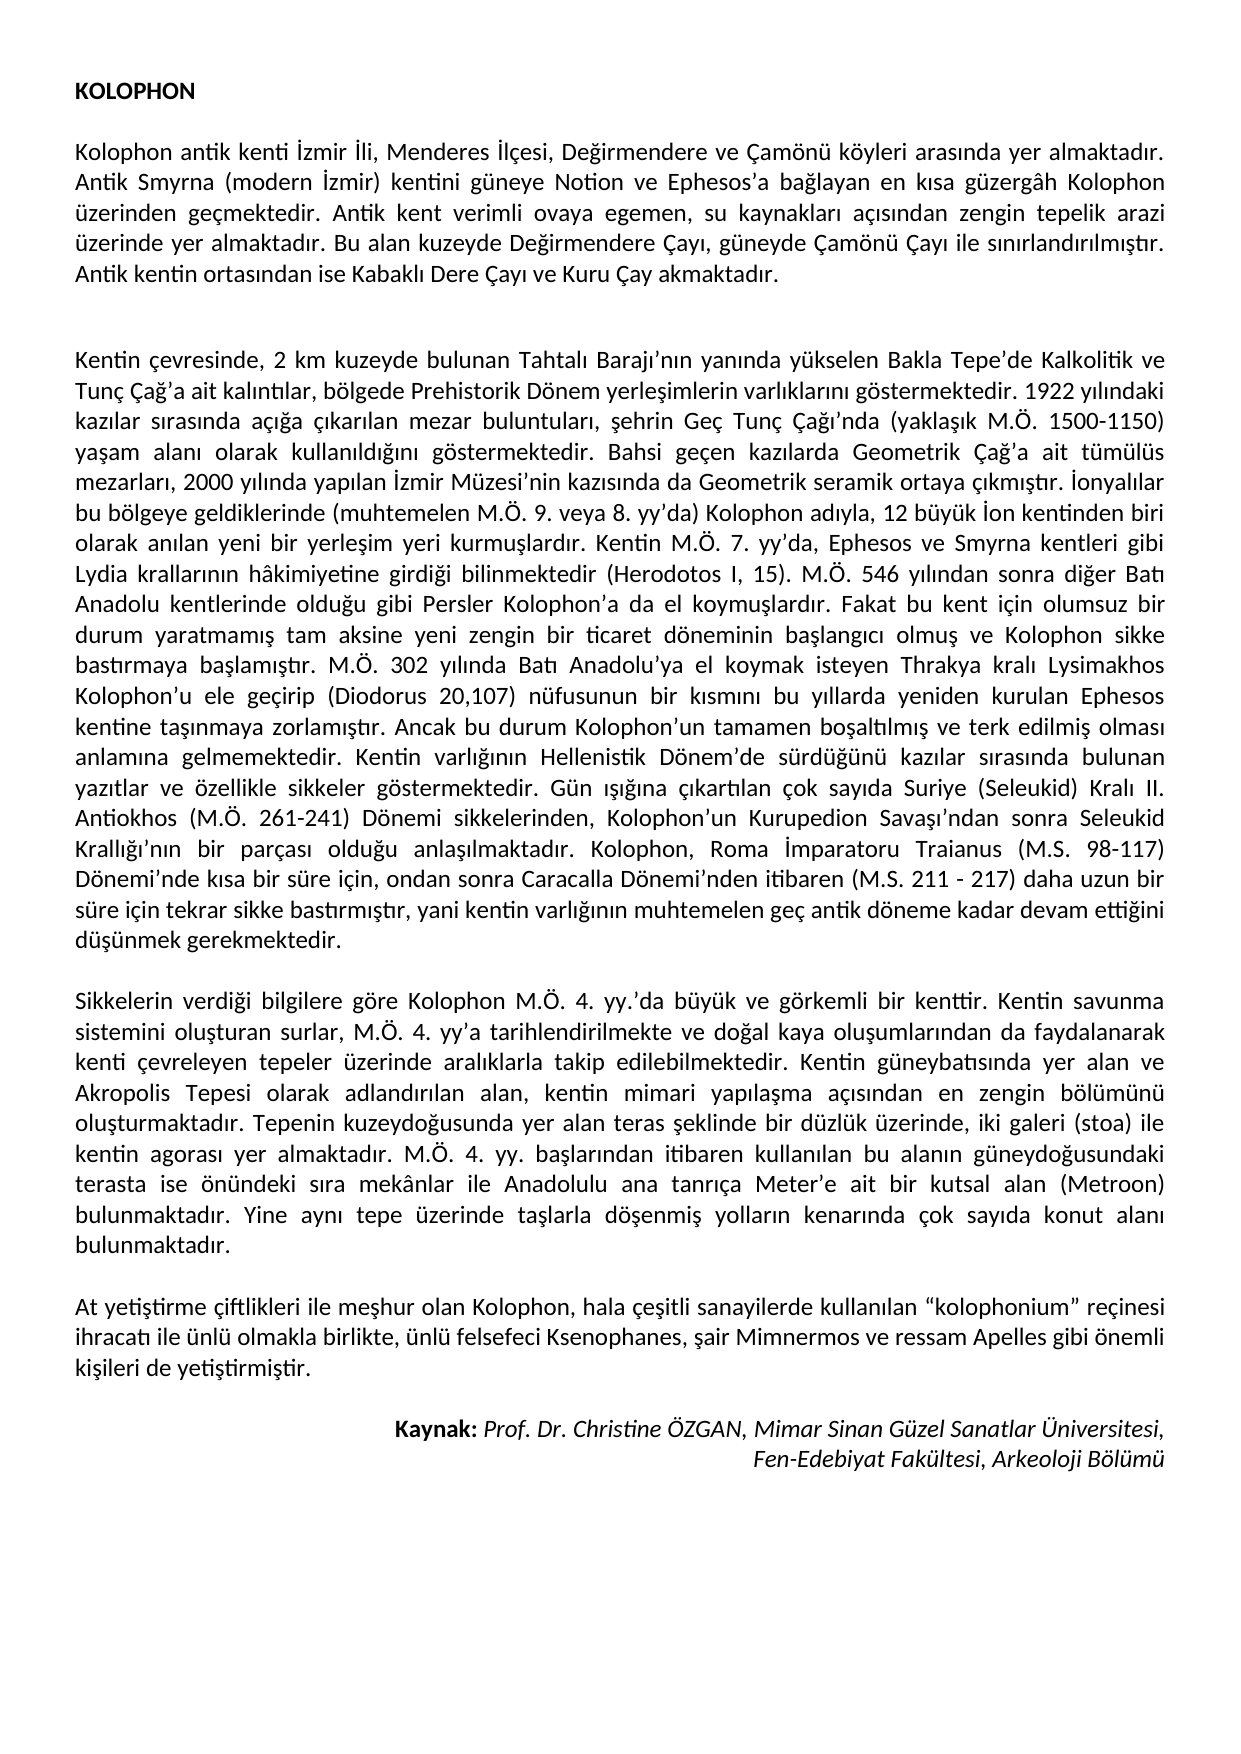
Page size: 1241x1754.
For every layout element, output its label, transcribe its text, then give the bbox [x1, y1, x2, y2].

text Sikkelerin verdiği bilgilere göre Kolophon M.Ö. 4. yy.’da büyük ve görkemli bir kenttir. Kentin savunma sistemini oluşturan surlar, M.Ö. 4. yy’a tarihlendirilmekte ve doğal kaya oluşumlarından da faydalanarak kenti çevreleyen tepeler üzerinde aralıklarla takip edilebilmektedir. Kentin güneybatısında yer alan ve Akropolis Tepesi olarak adlandırılan alan, kentin mimari yapılaşma açısından en zengin bölümünü oluşturmaktadır. Tepenin kuzeydoğusunda yer alan teras şeklinde bir düzlük üzerinde, iki galeri (stoa) ile kentin agorası yer almaktadır. M.Ö. 4. yy. başlarından itibaren kullanılan bu alanın güneydoğusundaki terasta ise önündeki sıra mekânlar ile Anadolulu ana tanrıça Meter’e ait bir kutsal alan (Metroon) bulunmaktadır. Yine aynı tepe üzerinde taşlarla döşenmiş yolların kenarında çok sayıda konut alanı bulunmaktadır. [75, 985, 1165, 1260]
text Kentin çevresinde, 2 km kuzeyde bulunan Tahtalı Barajı’nın yanında yükselen Bakla Tepe’de Kalkolitik ve Tunç Çağ’a ait kalıntılar, bölgede Prehistorik Dönem yerleşimlerin varlıklarını göstermektedir. 1922 yılındaki kazılar sırasında açığa çıkarılan mezar buluntuları, şehrin Geç Tunç Çağı’nda (yaklaşık M.Ö. 1500-1150) yaşam alanı olarak kullanıldığını göstermektedir. Bahsi geçen kazılarda Geometrik Çağ’a ait tümülüs mezarları, 2000 yılında yapılan İzmir Müzesi’nin kazısında da Geometrik seramik ortaya çıkmıştır. İonyalılar bu bölgeye geldiklerinde (muhtemelen M.Ö. 9. veya 8. yy’da) Kolophon adıyla, 12 büyük İon kentinden biri olarak anılan yeni bir yerleşim yeri kurmuşlardır. Kentin M.Ö. 7. yy’da, Ephesos ve Smyrna kentleri gibi Lydia krallarının hâkimiyetine girdiği bilinmektedir (Herodotos I, 15). M.Ö. 546 yılından sonra diğer Batı Anadolu kentlerinde olduğu gibi Persler Kolophon’a da el koymuşlardır. Fakat bu kent için olumsuz bir durum yaratmamış tam aksine yeni zengin bir ticaret döneminin başlangıcı olmuş ve Kolophon sikke bastırmaya başlamıştır. M.Ö. 302 yılında Batı Anadolu’ya el koymak isteyen Thrakya kralı Lysimakhos Kolophon’u ele geçirip (Diodorus 20,107) nüfusunun bir kısmını bu yıllarda yeniden kurulan Ephesos kentine taşınmaya zorlamıştır. Ancak bu durum Kolophon’un tamamen boşaltılmış ve terk edilmiş olması anlamına gelmemektedir. Kentin varlığının Hellenistik Dönem’de sürdüğünü kazılar sırasında bulunan yazıtlar ve özellikle sikkeler göstermektedir. Gün ışığına çıkartılan çok sayıda Suriye (Seleukid) Kralı II. Antiokhos (M.Ö. 261-241) Dönemi sikkelerinden, Kolophon’un Kurupedion Savaşı’ndan sonra Seleukid Krallığı’nın bir parçası olduğu anlaşılmaktadır. Kolophon, Roma İmparatoru Traianus (M.S. 98-117) Dönemi’nde kısa bir süre için, ondan sonra Caracalla Dönemi’nden itibaren (M.S. 211 - 217) daha uzun bir süre için tekrar sikke bastırmıştır, yani kentin varlığının muhtemelen geç antik döneme kadar devam ettiğini düşünmek gerekmektedir. [75, 344, 1165, 955]
text At yetiştirme çiftlikleri ile meşhur olan Kolophon, hala çeşitli sanayilerde kullanılan “kolophonium” reçinesi ihracatı ile ünlü olmakla birlikte, ünlü felsefeci Ksenophanes, şair Mimnermos ve ressam Apelles gibi önemli kişileri de yetiştirmiştir. [75, 1291, 1165, 1382]
text Kaynak: Prof. Dr. Christine ÖZGAN, Mimar Sinan Güzel Sanatlar Üniversitesi, [75, 1413, 1165, 1443]
text KOLOPHON [75, 75, 1165, 106]
text Kolophon antik kenti İzmir İli, Menderes İlçesi, Değirmendere ve Çamönü köyleri arasında yer almaktadır. Antik Smyrna (modern İzmir) kentini güneye Notion ve Ephesos’a bağlayan en kısa güzergâh Kolophon üzerinden geçmektedir. Antik kent verimli ovaya egemen, su kaynakları açısından zengin tepelik arazi üzerinde yer almaktadır. Bu alan kuzeyde Değirmendere Çayı, güneyde Çamönü Çayı ile sınırlandırılmıştır. Antik kentin ortasından ise Kabaklı Dere Çayı ve Kuru Çay akmaktadır. [75, 136, 1165, 289]
text Fen-Edebiyat Fakültesi, Arkeoloji Bölümü [75, 1443, 1165, 1474]
